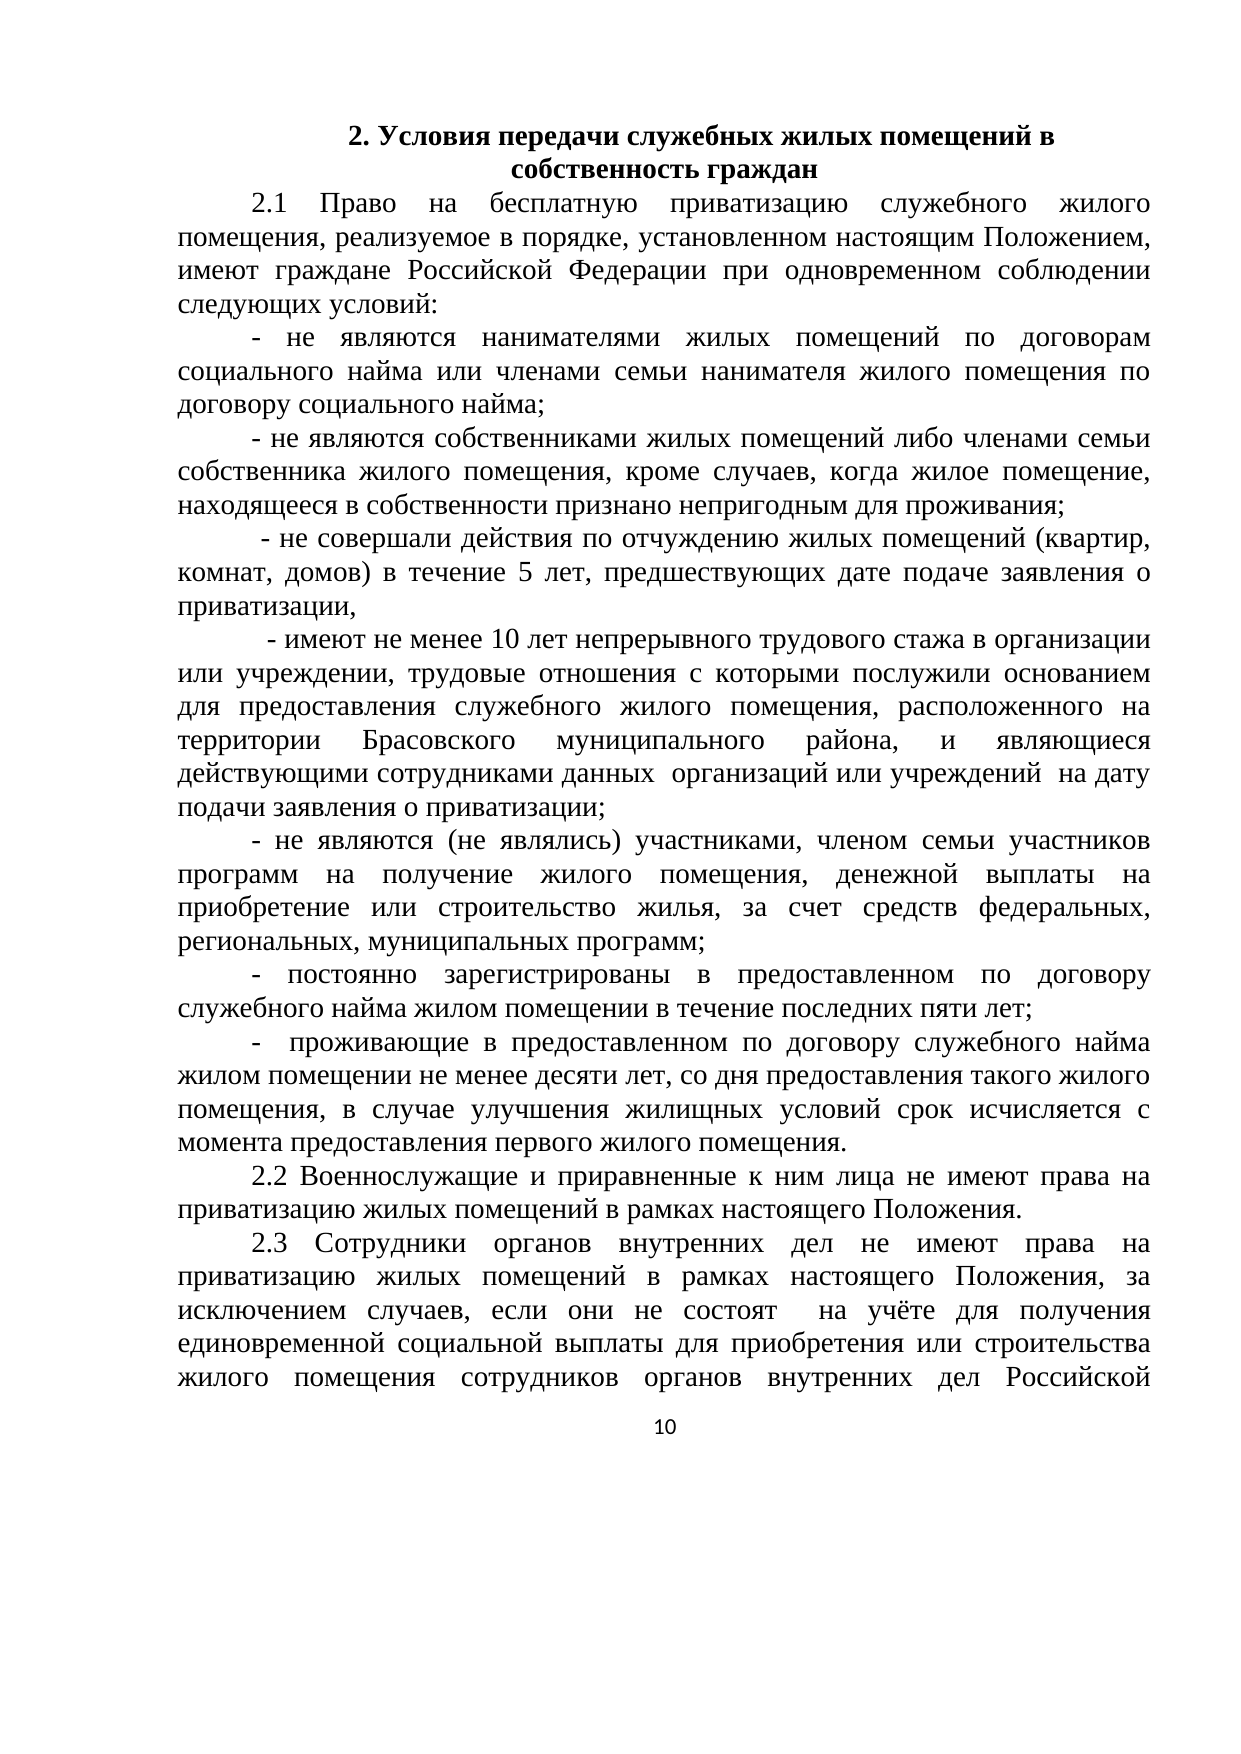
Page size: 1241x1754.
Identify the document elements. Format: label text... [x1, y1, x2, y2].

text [177, 1225, 1152, 1393]
text - имеют не менее 10 лет непрерывного трудового стажа в организации или учреждении, трудовые отношения с которыми послужили основанием для предоставления служебного жилого помещения, расположенного на территории Брасовского муниципального района, и являющиеся действующими сотрудниками данных организаций или учреждений на дату подачи заявления о приватизации; [177, 621, 1152, 822]
text 2.2 Военнослужащие и приравненные к ним лица не имеют права на приватизацию жилых помещений в рамках настоящего Положения. [177, 1158, 1152, 1225]
text - не являются собственниками жилых помещений либо членами семьи собственника жилого помещения, кроме случаев, когда жилое помещение, находящееся в собственности признано непригодным для проживания; [177, 420, 1152, 521]
text 2. Условия передачи служебных жилых помещений в собственность граждан [177, 118, 1152, 185]
text 2.1 Право на бесплатную приватизацию служебного жилого помещения, реализуемое в порядке, установленном настоящим Положением, имеют граждане Российской Федерации при одновременном соблюдении следующих условий: [177, 185, 1152, 319]
text - не являются нанимателями жилых помещений по договорам социального найма или членами семьи нанимателя жилого помещения по договору социального найма; [177, 319, 1152, 420]
text - проживающие в предоставленном по договору служебного найма жилом помещении не менее десяти лет, со дня предоставления такого жилого помещения, в случае улучшения жилищных условий срок исчисляется с момента предоставления первого жилого помещения. [177, 1024, 1152, 1158]
text - не являются (не являлись) участниками, членом семьи участников программ на получение жилого помещения, денежной выплаты на приобретение или строительство жилья, за счет средств федеральных, региональных, муниципальных программ; [177, 822, 1152, 957]
text - не совершали действия по отчуждению жилых помещений (квартир, комнат, домов) в течение 5 лет, предшествующих дате подаче заявления о приватизации, [177, 521, 1152, 621]
text - постоянно зарегистрированы в предоставленном по договору служебного найма жилом помещении в течение последних пяти лет; [177, 957, 1152, 1024]
